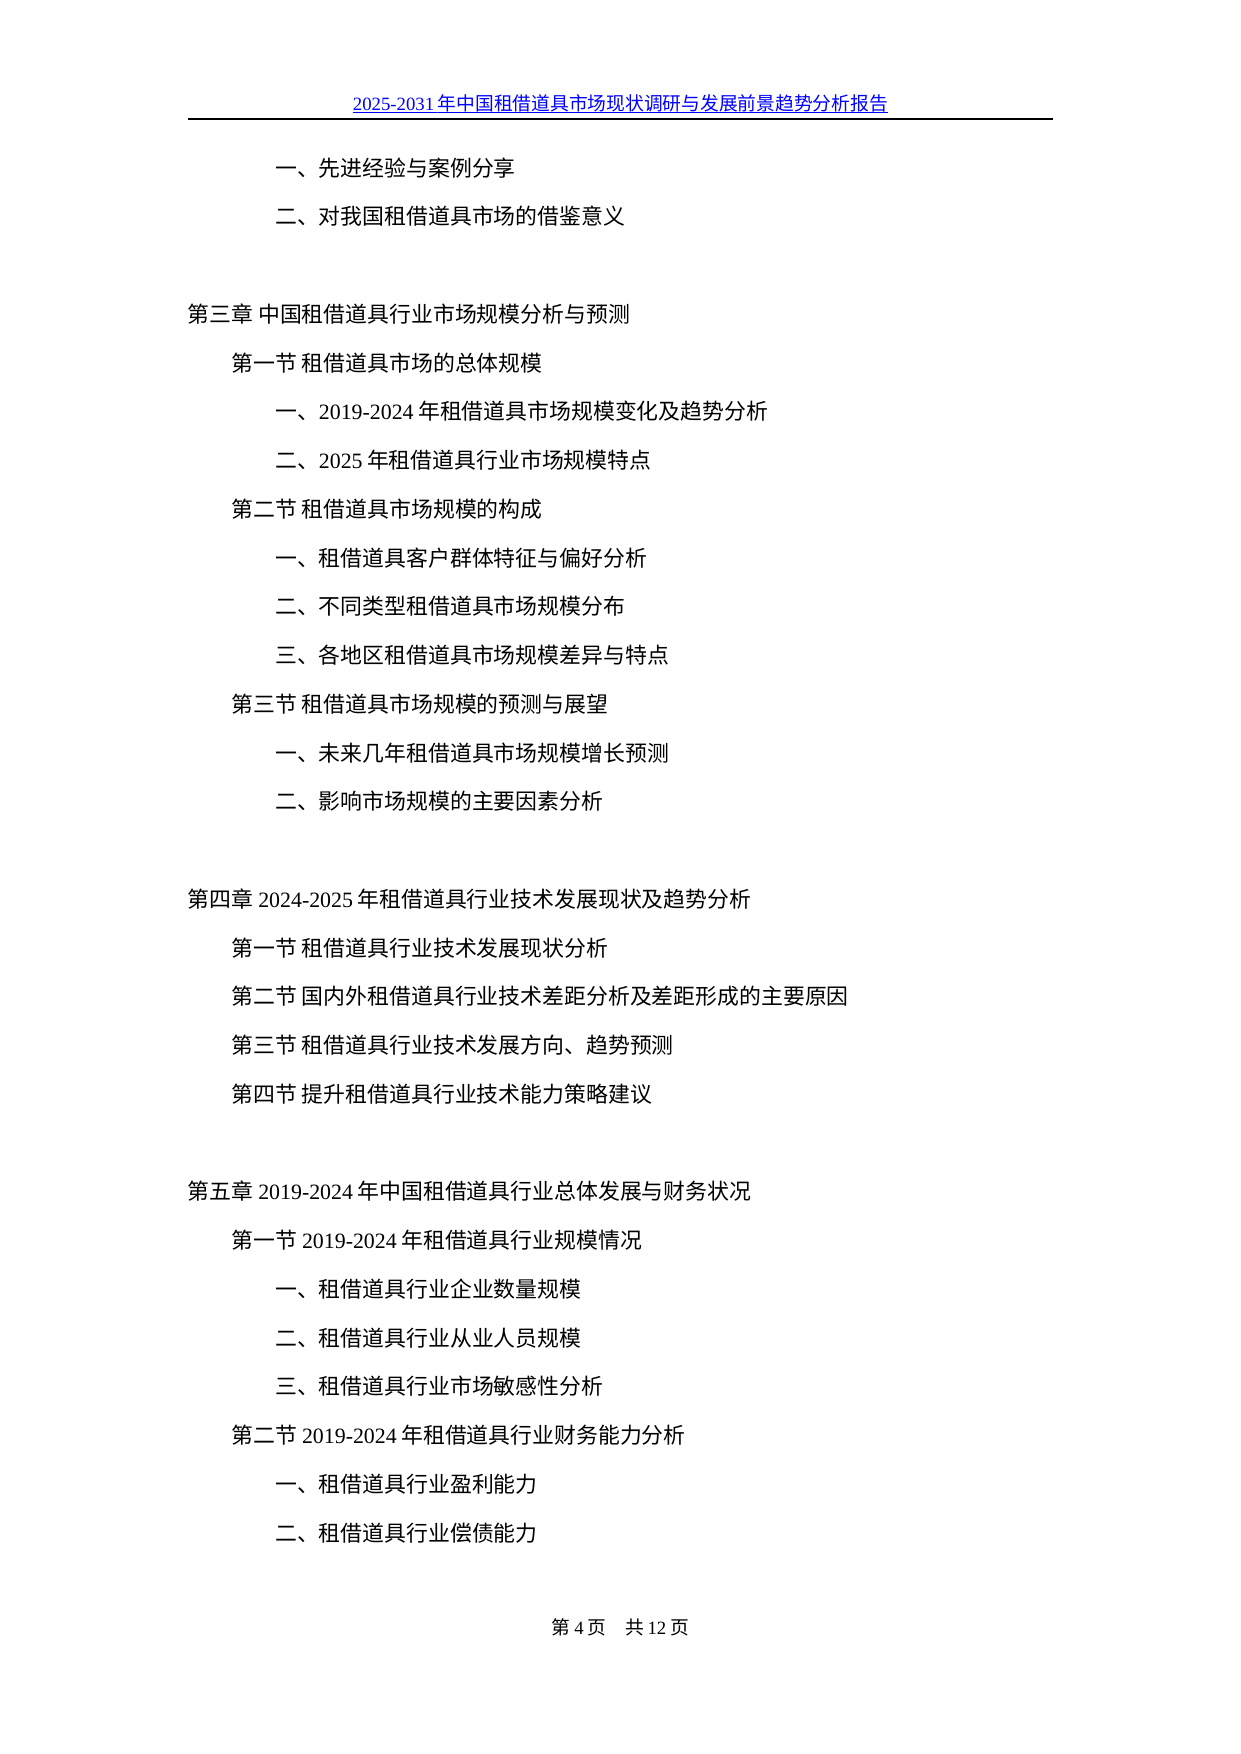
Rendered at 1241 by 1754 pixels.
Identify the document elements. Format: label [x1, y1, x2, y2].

text [187, 150, 1053, 1548]
